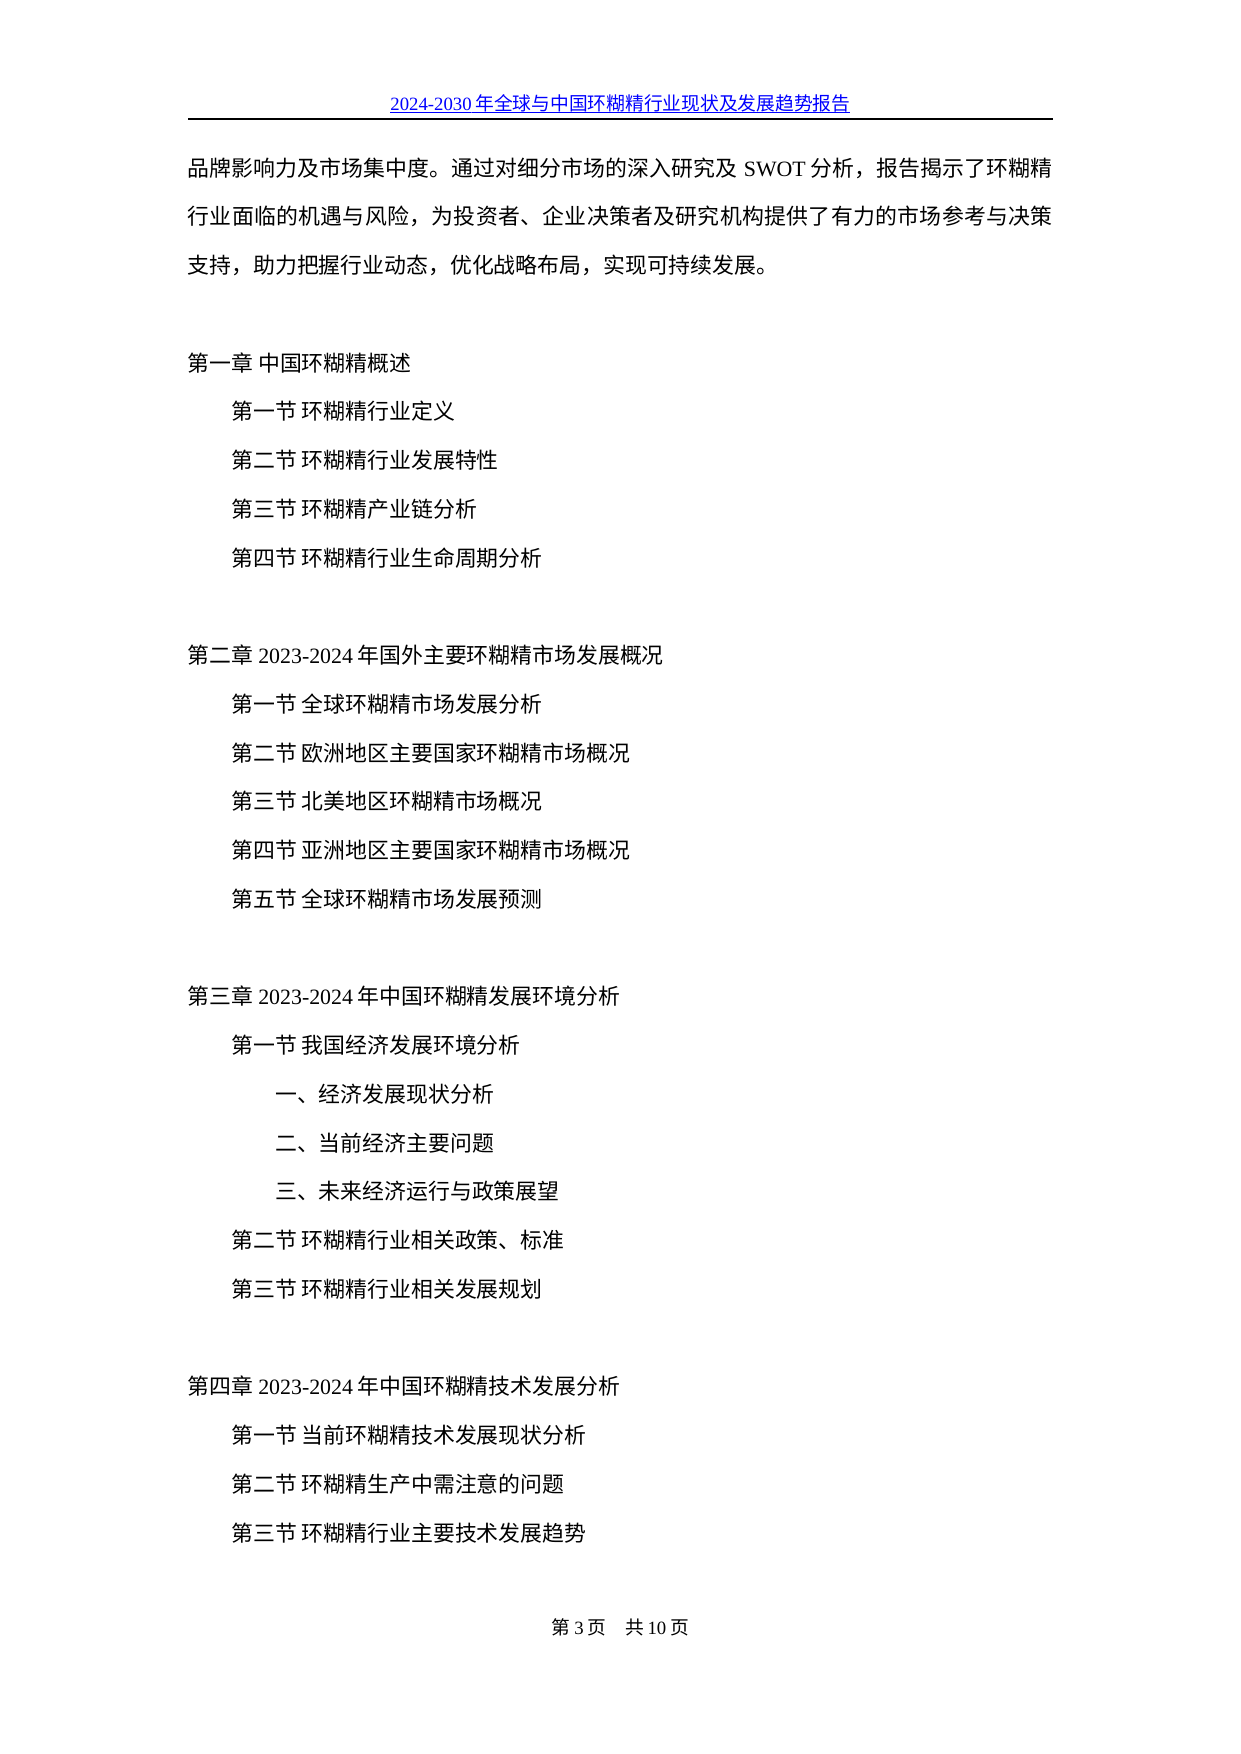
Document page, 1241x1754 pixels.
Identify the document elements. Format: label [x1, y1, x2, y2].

text [187, 150, 1053, 1548]
